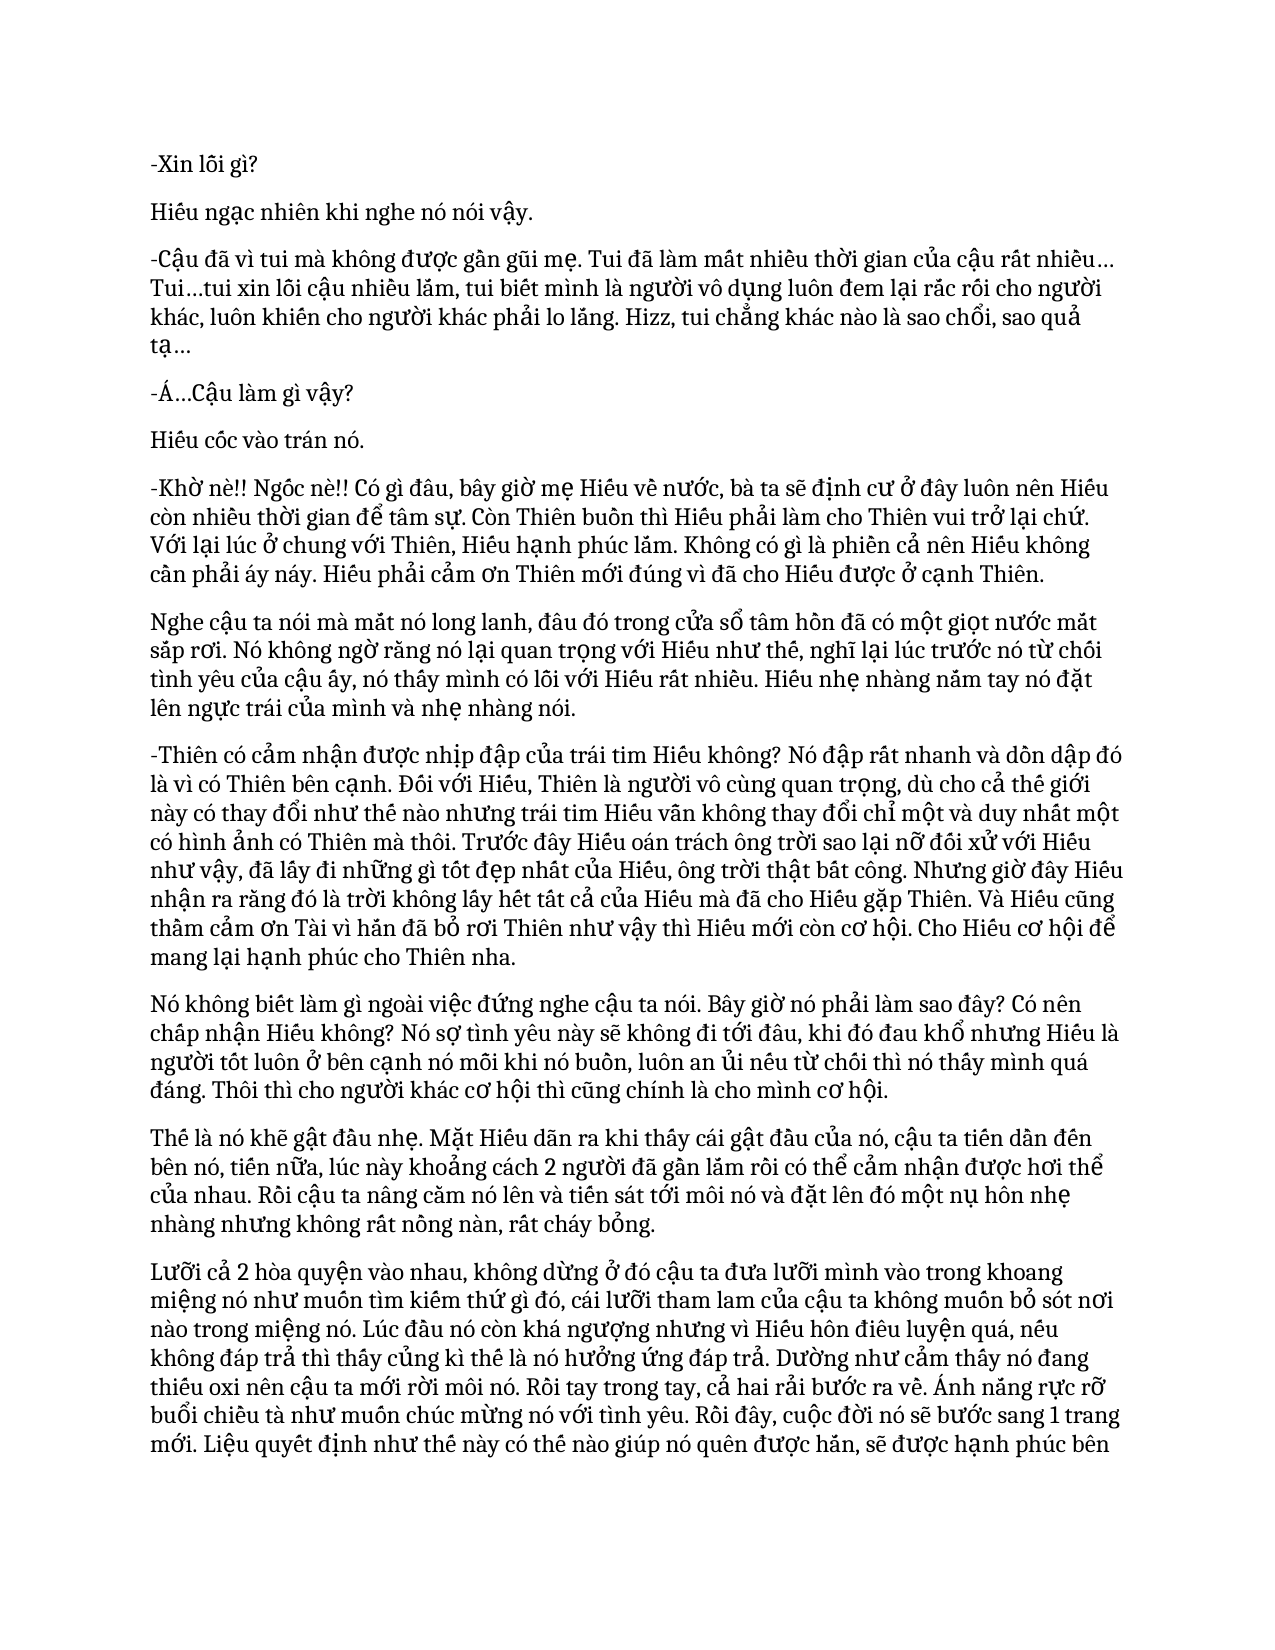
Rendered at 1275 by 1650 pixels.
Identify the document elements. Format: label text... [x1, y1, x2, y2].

text -Thiên có cảm nhận được nhịp đập của trái tim Hiếu không? Nó đập rất nhanh và dồn dập đó là vì có Thiên bên cạnh. Đối với Hiếu, Thiên là người vô cùng quan trọng, dù cho cả thế giới này có thay đổi như thế nào nhưng trái tim Hiếu vẫn không thay đổi chỉ một và duy nhất một có hình ảnh có Thiên mà thôi. Trước đây Hiếu oán trách ông trời sao lại nỡ đối xử với Hiếu như vậy, đã lấy đi những gì tốt đẹp nhất của Hiếu, ông trời thật bất công. Nhưng giờ đây Hiếu nhận ra rằng đó là trời không lấy hết tất cả của Hiếu mà đã cho Hiếu gặp Thiên. Và Hiếu cũng thầm cảm ơn Tài vì hắn đã bỏ rơi Thiên như vậy thì Hiếu mới còn cơ hội. Cho Hiếu cơ hội để mang lại hạnh phúc cho Thiên nha. [150, 741, 1125, 971]
text Nghe cậu ta nói mà mắt nó long lanh, đâu đó trong cửa sổ tâm hồn đã có một giọt nước mắt sắp rơi. Nó không ngờ rằng nó lại quan trọng với Hiếu như thế, nghĩ lại lúc trước nó từ chối tình yêu của cậu ấy, nó thấy mình có lỗi với Hiếu rất nhiều. Hiếu nhẹ nhàng nắm tay nó đặt lên ngực trái của mình và nhẹ nhàng nói. [150, 607, 1125, 722]
text Hiếu cốc vào trán nó. [150, 426, 1125, 455]
text -Cậu đã vì tui mà không được gần gũi mẹ. Tui đã làm mất nhiều thời gian của cậu rất nhiều… Tui…tui xin lỗi cậu nhiều lắm, tui biết mình là người vô dụng luôn đem lại rắc rối cho người khác, luôn khiến cho người khác phải lo lắng. Hizz, tui chẳng khác nào là sao chổi, sao quả tạ… [150, 245, 1125, 360]
text -Á…Cậu làm gì vậy? [150, 379, 1125, 407]
text Hiếu ngạc nhiên khi nghe nó nói vậy. [150, 197, 1125, 226]
text Nó không biết làm gì ngoài việc đứng nghe cậu ta nói. Bây giờ nó phải làm sao đây? Có nên chấp nhận Hiếu không? Nó sợ tình yêu này sẽ không đi tới đâu, khi đó đau khổ nhưng Hiếu là người tốt luôn ở bên cạnh nó mỗi khi nó buồn, luôn an ủi nếu từ chối thì nó thấy mình quá đáng. Thôi thì cho người khác cơ hội thì cũng chính là cho mình cơ hội. [150, 990, 1125, 1105]
text -Xin lỗi gì? [150, 150, 1125, 179]
text Thế là nó khẽ gật đầu nhẹ. Mặt Hiếu dãn ra khi thấy cái gật đầu của nó, cậu ta tiến dần đến bên nó, tiến nữa, lúc này khoảng cách 2 người đã gần lắm rồi có thể cảm nhận được hơi thể của nhau. Rồi cậu ta nâng cằm nó lên và tiến sát tới môi nó và đặt lên đó một nụ hôn nhẹ nhàng nhưng không rất nồng nàn, rất cháy bỏng. [150, 1124, 1125, 1239]
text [150, 1257, 1125, 1459]
text -Khờ nè!! Ngốc nè!! Có gì đâu, bây giờ mẹ Hiếu về nước, bà ta sẽ định cư ở đây luôn nên Hiếu còn nhiều thời gian để tâm sự. Còn Thiên buồn thì Hiếu phải làm cho Thiên vui trở lại chứ. Với lại lúc ở chung với Thiên, Hiếu hạnh phúc lắm. Không có gì là phiền cả nên Hiếu không cần phải áy náy. Hiếu phải cảm ơn Thiên mới đúng vì đã cho Hiếu được ở cạnh Thiên. [150, 474, 1125, 589]
